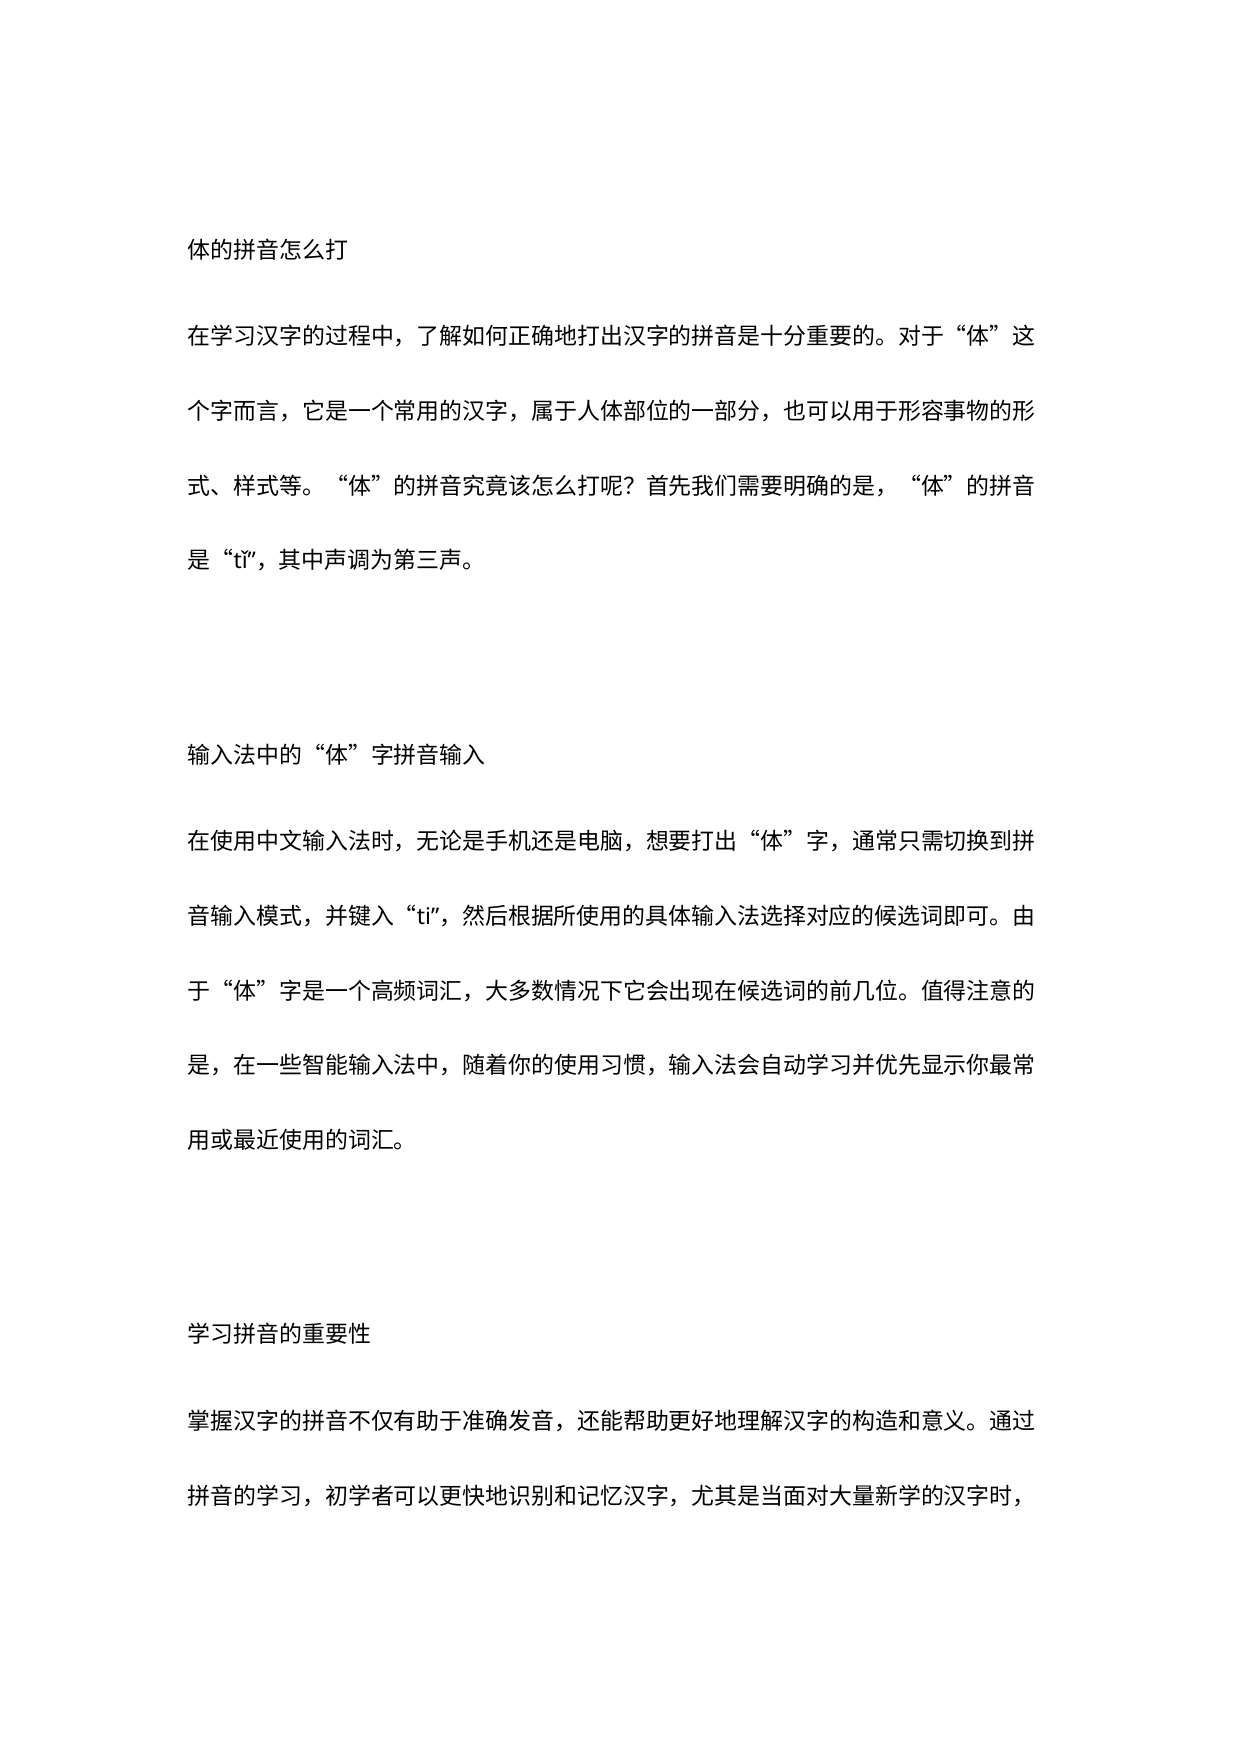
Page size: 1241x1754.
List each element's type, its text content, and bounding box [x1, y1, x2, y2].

text 在使用中文输入法时，无论是手机还是电脑，想要打出“体”字，通常只需切换到拼音输入模式，并键入“ti”，然后根据所使用的具体输入法选择对应的候选词即可。由于“体”字是一个高频词汇，大多数情况下它会出现在候选词的前几位。值得注意的是，在一些智能输入法中，随着你的使用习惯，输入法会自动学习并优先显示你最常用或最近使用的词汇。 [187, 807, 1053, 1171]
text 体的拼音怎么打 [187, 216, 1053, 281]
text 学习拼音的重要性 [187, 1300, 1053, 1365]
text 输入法中的“体”字拼音输入 [187, 721, 1053, 786]
text 在学习汉字的过程中，了解如何正确地打出汉字的拼音是十分重要的。对于“体”这个字而言，它是一个常用的汉字，属于人体部位的一部分，也可以用于形容事物的形式、样式等。“体”的拼音究竟该怎么打呢？首先我们需要明确的是，“体”的拼音是“tǐ”，其中声调为第三声。 [187, 302, 1053, 591]
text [187, 1387, 1053, 1527]
